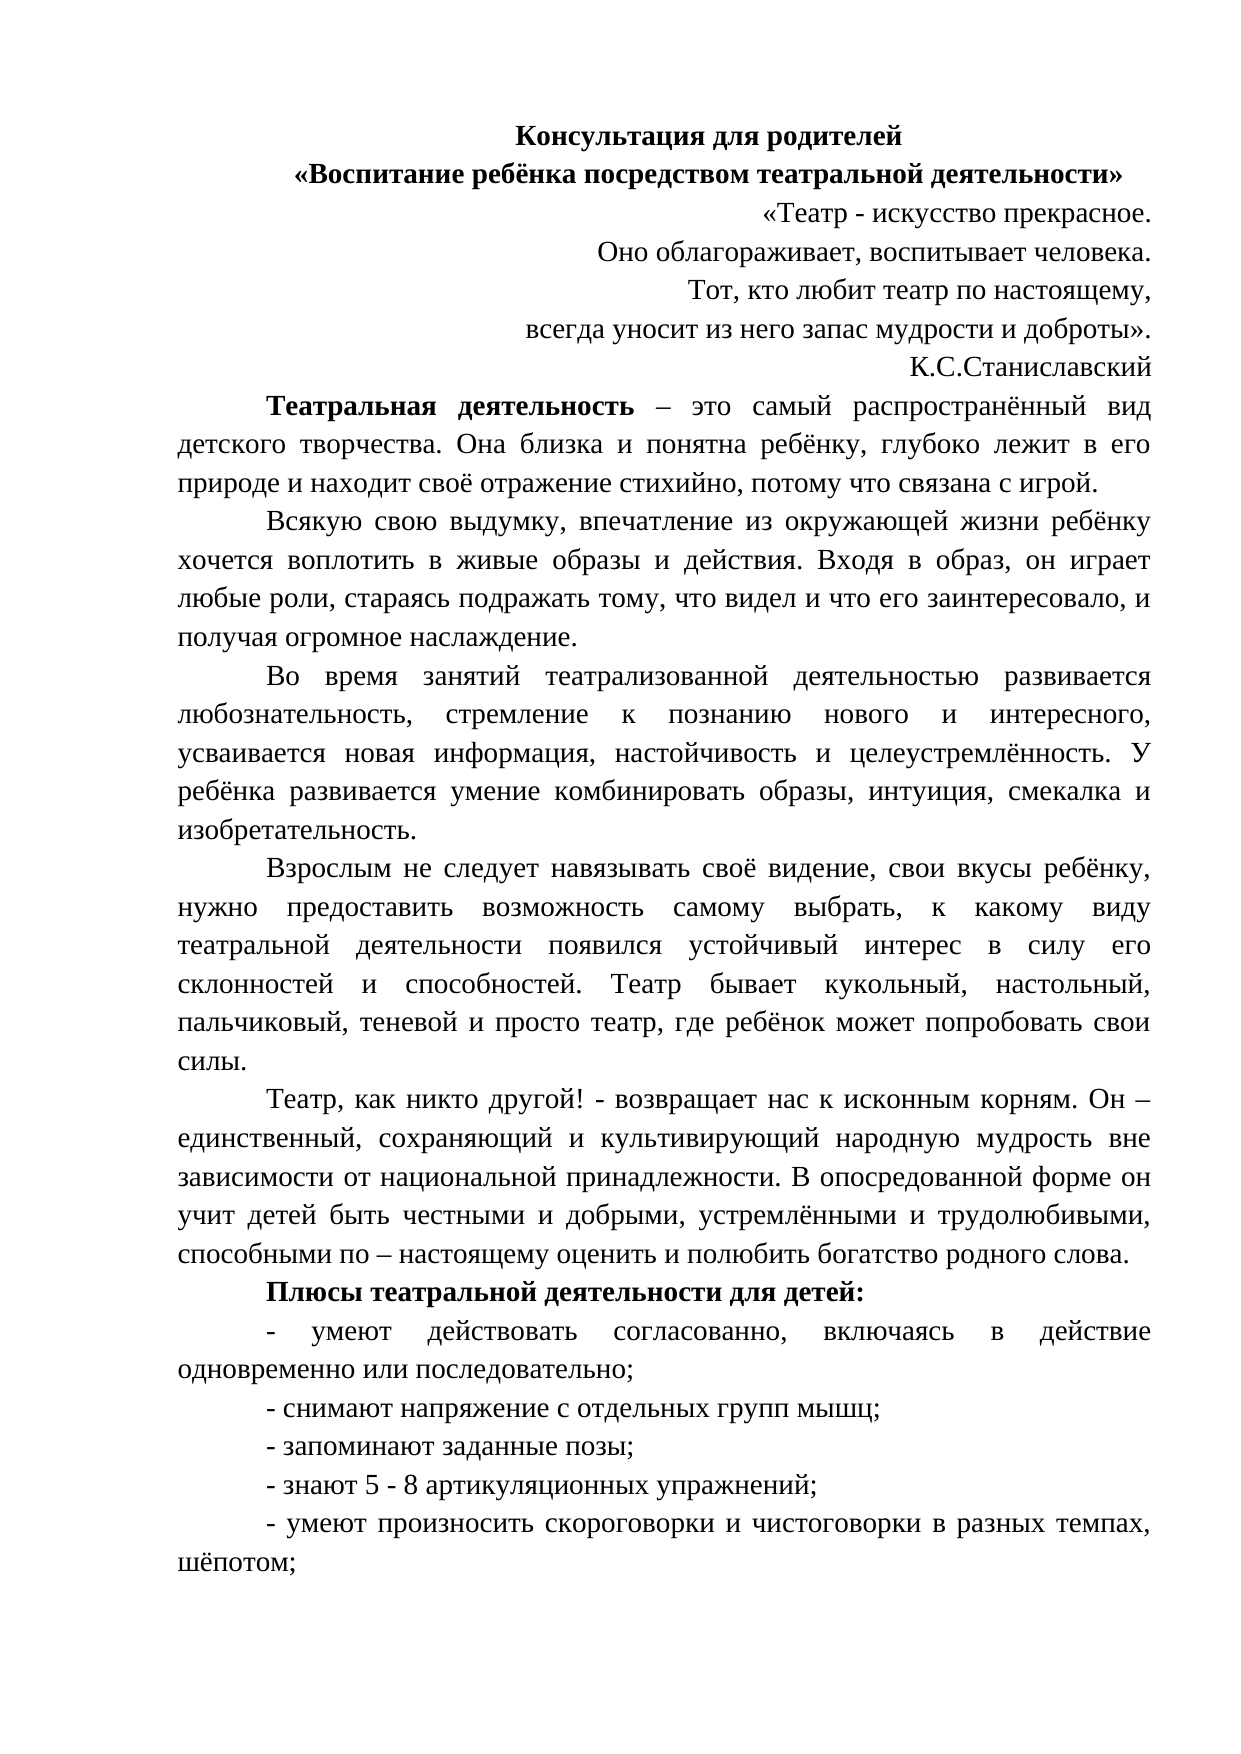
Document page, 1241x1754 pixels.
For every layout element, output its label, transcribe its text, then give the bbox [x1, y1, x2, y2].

text К.С.Станиславский [177, 349, 1152, 383]
text Консультация для родителей [177, 118, 1152, 152]
text - умеют произносить скороговорки и чистоговорки в разных темпах, шёпотом; [177, 1506, 1152, 1578]
text Взрослым не следует навязывать своё видение, свои вкусы ребёнку, нужно предоставить возможность самому выбрать, к какому виду театральной деятельности появился устойчивый интерес в силу его склонностей и способностей. Театр бывает кукольный, настольный, пальчиковый, теневой и просто театр, где ребёнок может попробовать свои силы. [177, 850, 1152, 1077]
text - умеют действовать согласованно, включаясь в действие одновременно или последовательно; [177, 1313, 1152, 1385]
text «Воспитание ребёнка посредством театральной деятельности» [177, 157, 1152, 190]
text Тот, кто любит театр по настоящему, [177, 272, 1152, 306]
text - запоминают заданные позы; [177, 1428, 1152, 1462]
text - снимают напряжение с отдельных групп мышц; [177, 1390, 1152, 1423]
text Театр, как никто другой! - возвращает нас к исконным корням. Он – единственный, сохраняющий и культивирующий народную мудрость вне зависимости от национальной принадлежности. В опосредованной форме он учит детей быть честными и добрыми, устремлёнными и трудолюбивыми, способными по – настоящему оценить и полюбить богатство родного слова. [177, 1082, 1152, 1269]
text Театральная деятельность – это самый распространённый вид детского творчества. Она близка и понятна ребёнку, глубоко лежит в его природе и находит своё отражение стихийно, потому что связана с игрой. [177, 388, 1152, 498]
text - знают 5 - 8 артикуляционных упражнений; [177, 1467, 1152, 1501]
text Оно облагораживает, воспитывает человека. [177, 234, 1152, 267]
text всегда уносит из него запас мудрости и доброты». [177, 311, 1152, 344]
text Во время занятий театрализованной деятельностью развивается любознательность, стремление к познанию нового и интересного, усваивается новая информация, настойчивость и целеустремлённость. У ребёнка развивается умение комбинировать образы, интуиция, смекалка и изобретательность. [177, 658, 1152, 845]
text «Театр - искусство прекрасное. [177, 195, 1152, 229]
text Плюсы театральной деятельности для детей: [177, 1274, 1152, 1308]
text Всякую свою выдумку, впечатление из окружающей жизни ребёнку хочется воплотить в живые образы и действия. Входя в образ, он играет любые роли, стараясь подражать тому, что видел и что его заинтересовало, и получая огромное наслаждение. [177, 503, 1152, 653]
